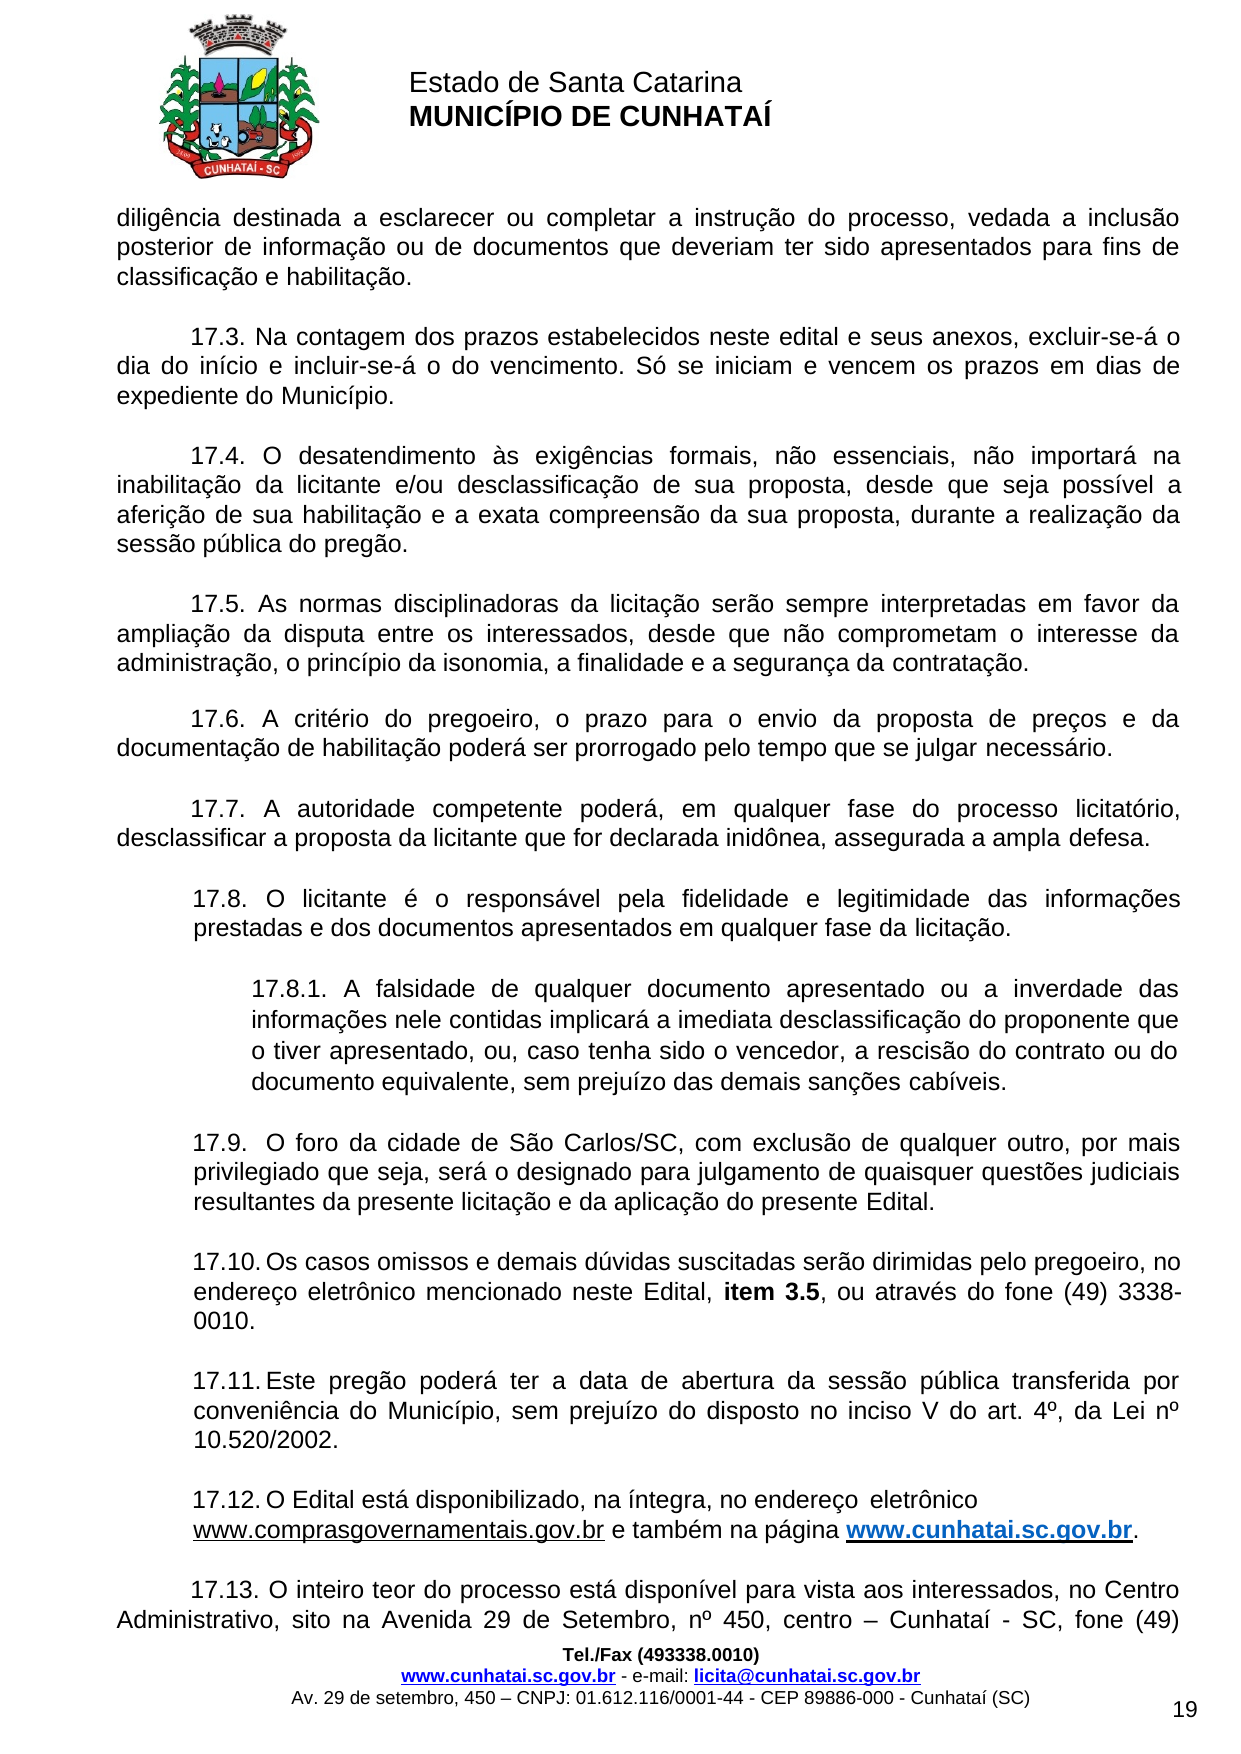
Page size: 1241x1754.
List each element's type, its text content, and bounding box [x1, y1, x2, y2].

list Este pregão poderá ter a data de abertura da sessão pública transferida por conveniência do Município, sem prejuízo do disposto no inciso V do art. 4º, da Lei nº 10.520/2002. [192, 1366, 1182, 1454]
list O desatendimento às exigências formais, não essenciais, não importará na inabilitação da licitante e/ou desclassificação de sua proposta, desde que seja possível a aferição de sua habilitação e a exata compreensão da sua proposta, durante a realização da sessão pública do pregão. [116, 441, 1182, 558]
list A falsidade de qualquer documento apresentado ou a inverdade das informações nele contidas implicará a imediata desclassificação do proponente que o tiver apresentado, ou, caso tenha sido o vencedor, a rescisão do contrato ou do documento equivalente, sem prejuízo das demais sanções cabíveis. [251, 973, 1180, 1095]
list As normas disciplinadoras da licitação serão sempre interpretadas em favor da ampliação da disputa entre os interessados, desde que não comprometam o interesse da administração, o princípio da isonomia, a finalidade e a segurança da contratação. [116, 589, 1181, 677]
picture [158, 14, 320, 179]
text e também na página www.cunhatai.sc.gov.br. [193, 1515, 1219, 1543]
list A autoridade competente poderá, em qualquer fase do processo licitatório, desclassificar a proposta da licitante que for declarada inidônea, assegurada a ampla defesa. [116, 794, 1182, 852]
list O licitante é o responsável pela fidelidade e legitimidade das informações prestadas e dos documentos apresentados em qualquer fase da licitação. [192, 884, 1181, 942]
list Na contagem dos prazos estabelecidos neste edital e seus anexos, excluir-se-á o dia do início e incluir-se-á o do vencimento. Só se iniciam e vencem os prazos em dias de expediente do Município. [116, 322, 1182, 409]
list Os casos omissos e demais dúvidas suscitadas serão dirimidas pelo pregoeiro, no endereço eletrônico mencionado neste Edital, item 3.5, ou através do fone (49) 3338- 0010. [192, 1247, 1182, 1335]
list O Edital está disponibilizado, na íntegra, no endereço eletrônico [192, 1485, 1219, 1514]
list A critério do pregoeiro, o prazo para o envio da proposta de preços e da documentação de habilitação poderá ser prorrogado pelo tempo que se julgar necessário. [116, 704, 1182, 762]
list O foro da cidade de São Carlos/SC, com exclusão de qualquer outro, por mais privilegiado que seja, será o designado para julgamento de quaisquer questões judiciais resultantes da presente licitação e da aplicação do presente Edital. [192, 1128, 1182, 1216]
